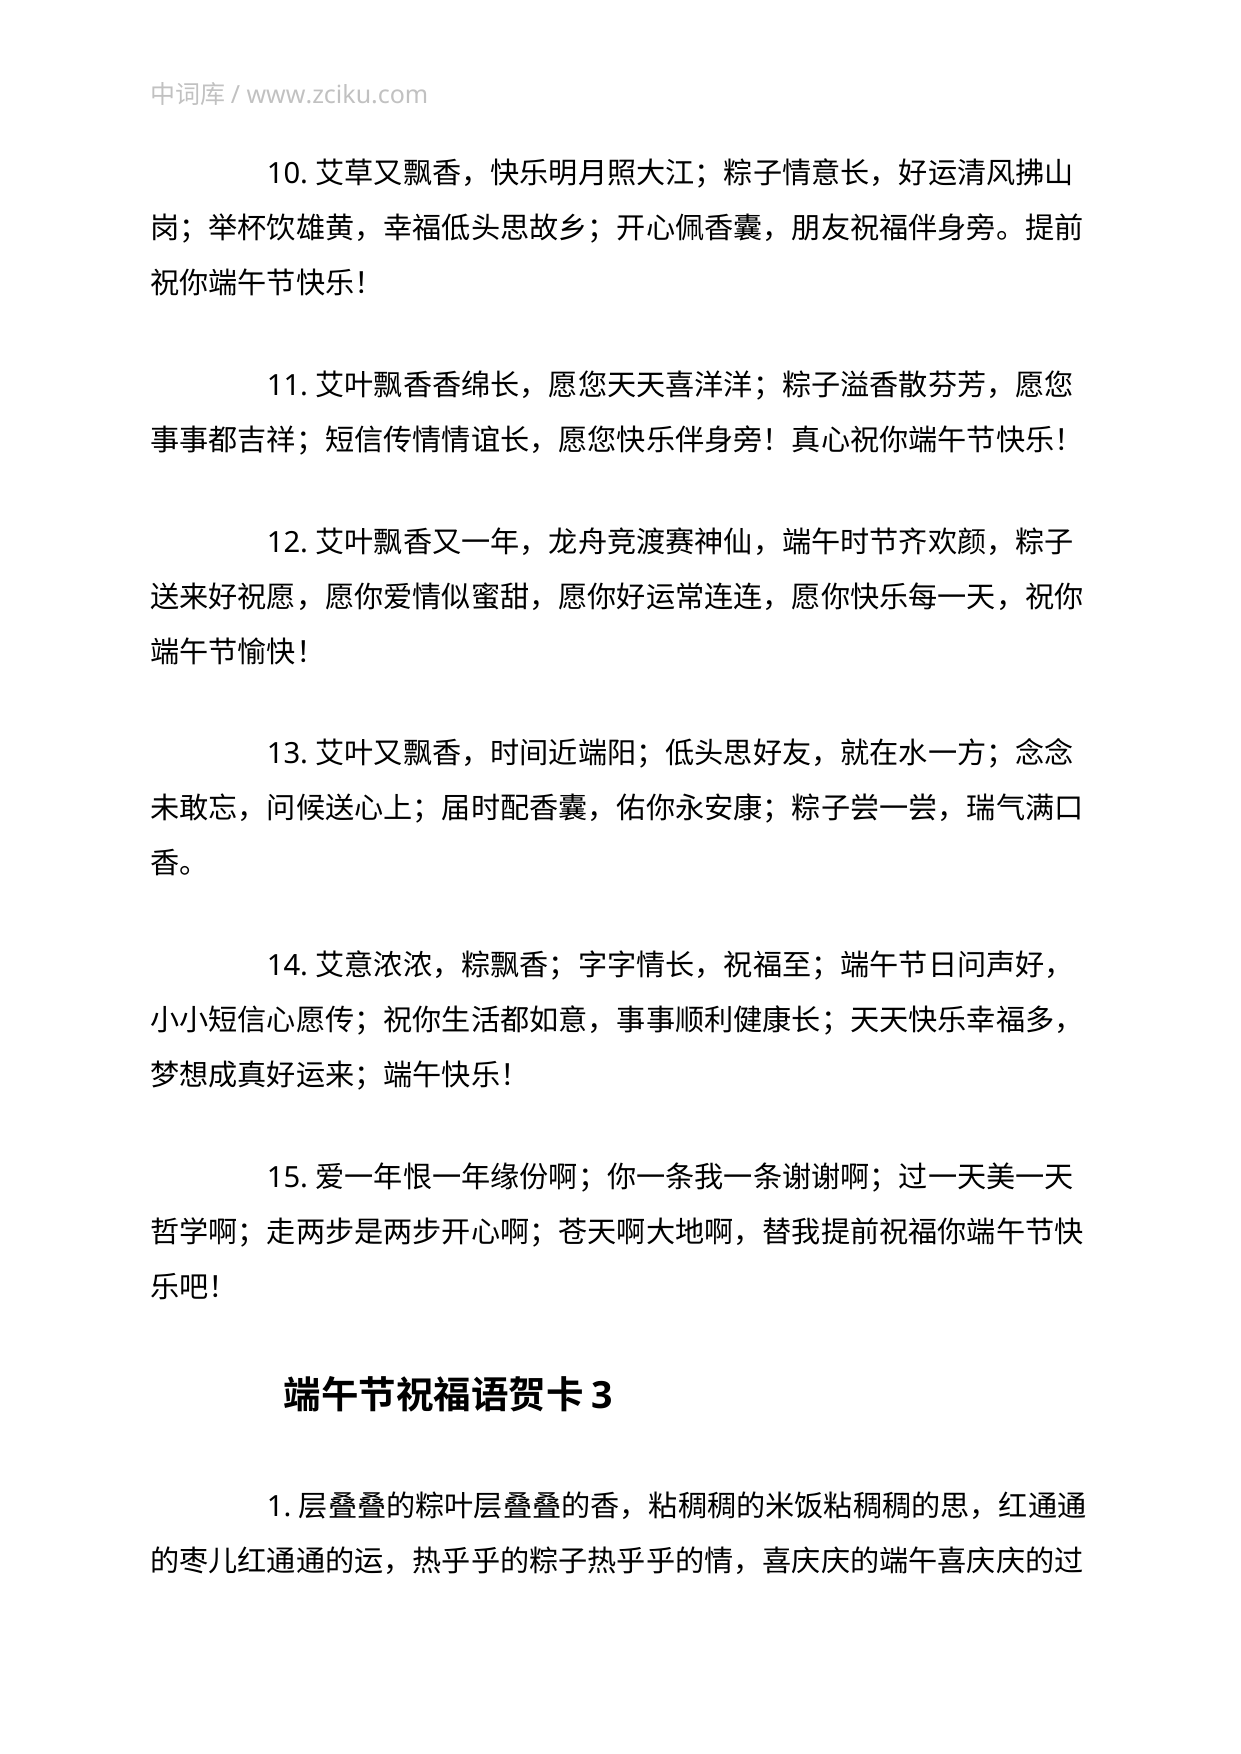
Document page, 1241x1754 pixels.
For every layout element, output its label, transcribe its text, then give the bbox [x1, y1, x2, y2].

text 12. 艾叶飘香又一年，龙舟竞渡赛神仙，端午时节齐欢颜，粽子送来好祝愿，愿你爱情似蜜甜，愿你好运常连连，愿你快乐每一天，祝你端午节愉快！ [150, 518, 1090, 671]
text 端午节祝福语贺卡3 [150, 1365, 1090, 1419]
text 14. 艾意浓浓，粽飘香；字字情长，祝福至；端午节日问声好，小小短信心愿传；祝你生活都如意，事事顺利健康长；天天快乐幸福多，梦想成真好运来；端午快乐！ [150, 942, 1090, 1094]
text 10. 艾草又飘香，快乐明月照大江；粽子情意长，好运清风拂山岗；举杯饮雄黄，幸福低头思故乡；开心佩香囊，朋友祝福伴身旁。提前祝你端午节快乐！ [150, 150, 1090, 302]
text 11. 艾叶飘香香绵长，愿您天天喜洋洋；粽子溢香散芬芳，愿您事事都吉祥；短信传情情谊长，愿您快乐伴身旁！真心祝你端午节快乐！ [150, 362, 1090, 459]
text 15. 爱一年恨一年缘份啊；你一条我一条谢谢啊；过一天美一天哲学啊；走两步是两步开心啊；苍天啊大地啊，替我提前祝福你端午节快乐吧！ [150, 1153, 1090, 1306]
text 13. 艾叶又飘香，时间近端阳；低头思好友，就在水一方；念念未敢忘，问候送心上；届时配香囊，佑你永安康；粽子尝一尝，瑞气满口香。 [150, 730, 1090, 882]
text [150, 1483, 1090, 1580]
